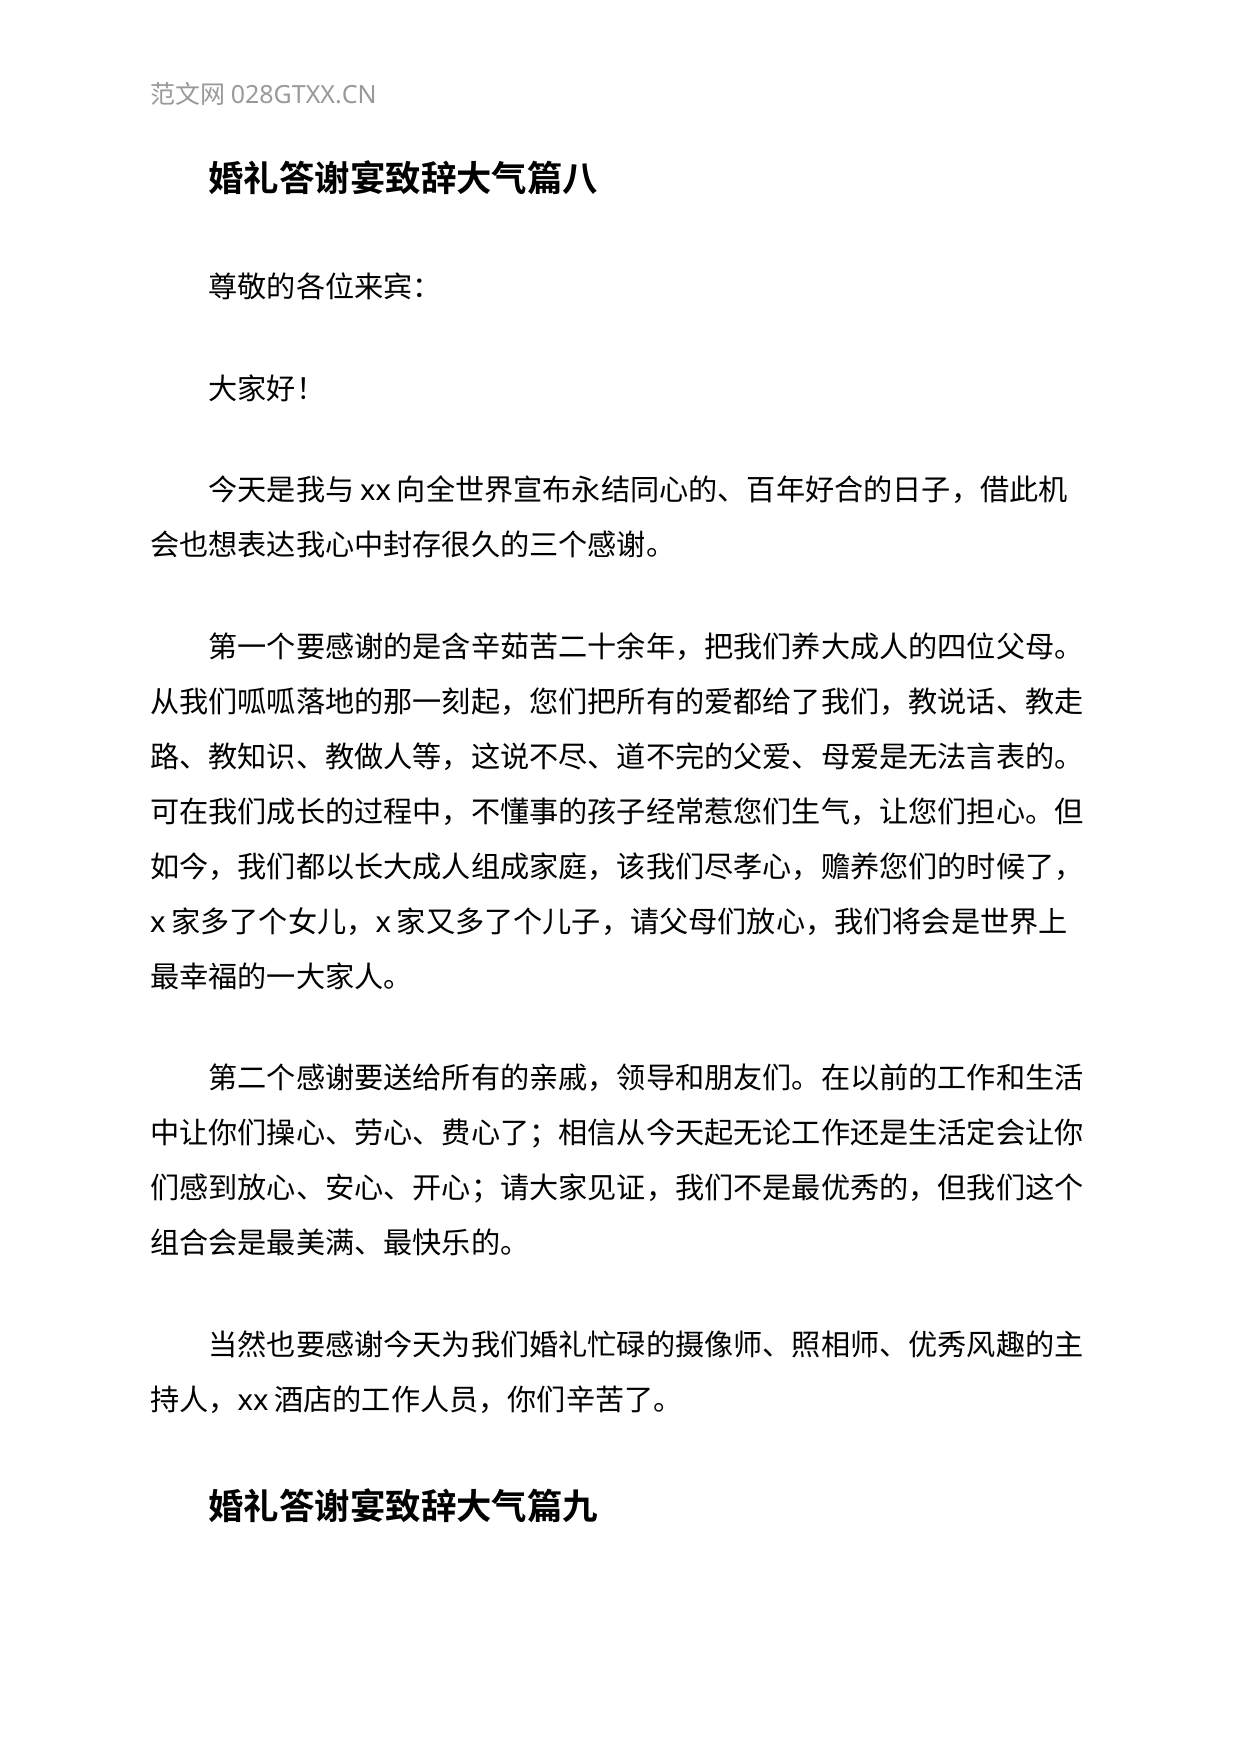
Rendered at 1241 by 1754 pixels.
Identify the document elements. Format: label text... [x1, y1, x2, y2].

text 大家好！ [150, 365, 1090, 407]
text 婚礼答谢宴致辞大气篇八 [150, 150, 1090, 201]
text 第二个感谢要送给所有的亲戚，领导和朋友们。在以前的工作和生活中让你们操心、劳心、费心了；相信从今天起无论工作还是生活定会让你们感到放心、安心、开心；请大家见证，我们不是最优秀的，但我们这个组合会是最美满、最快乐的。 [150, 1055, 1090, 1262]
text 当然也要感谢今天为我们婚礼忙碌的摄像师、照相师、优秀风趣的主持人，xx酒店的工作人员，你们辛苦了。 [150, 1321, 1090, 1419]
text 第一个要感谢的是含辛茹苦二十余年，把我们养大成人的四位父母。从我们呱呱落地的那一刻起，您们把所有的爱都给了我们，教说话、教走路、教知识、教做人等，这说不尽、道不完的父爱、母爱是无法言表的。可在我们成长的过程中，不懂事的孩子经常惹您们生气，让您们担心。但如今，我们都以长大成人组成家庭，该我们尽孝心，赡养您们的时候了，x家多了个女儿，x家又多了个儿子，请父母们放心，我们将会是世界上最幸福的一大家人。 [150, 624, 1090, 996]
text 今天是我与xx向全世界宣布永结同心的、百年好合的日子，借此机会也想表达我心中封存很久的三个感谢。 [150, 467, 1090, 564]
text 婚礼答谢宴致辞大气篇九 [150, 1478, 1090, 1529]
text 尊敬的各位来宾： [150, 263, 1090, 306]
